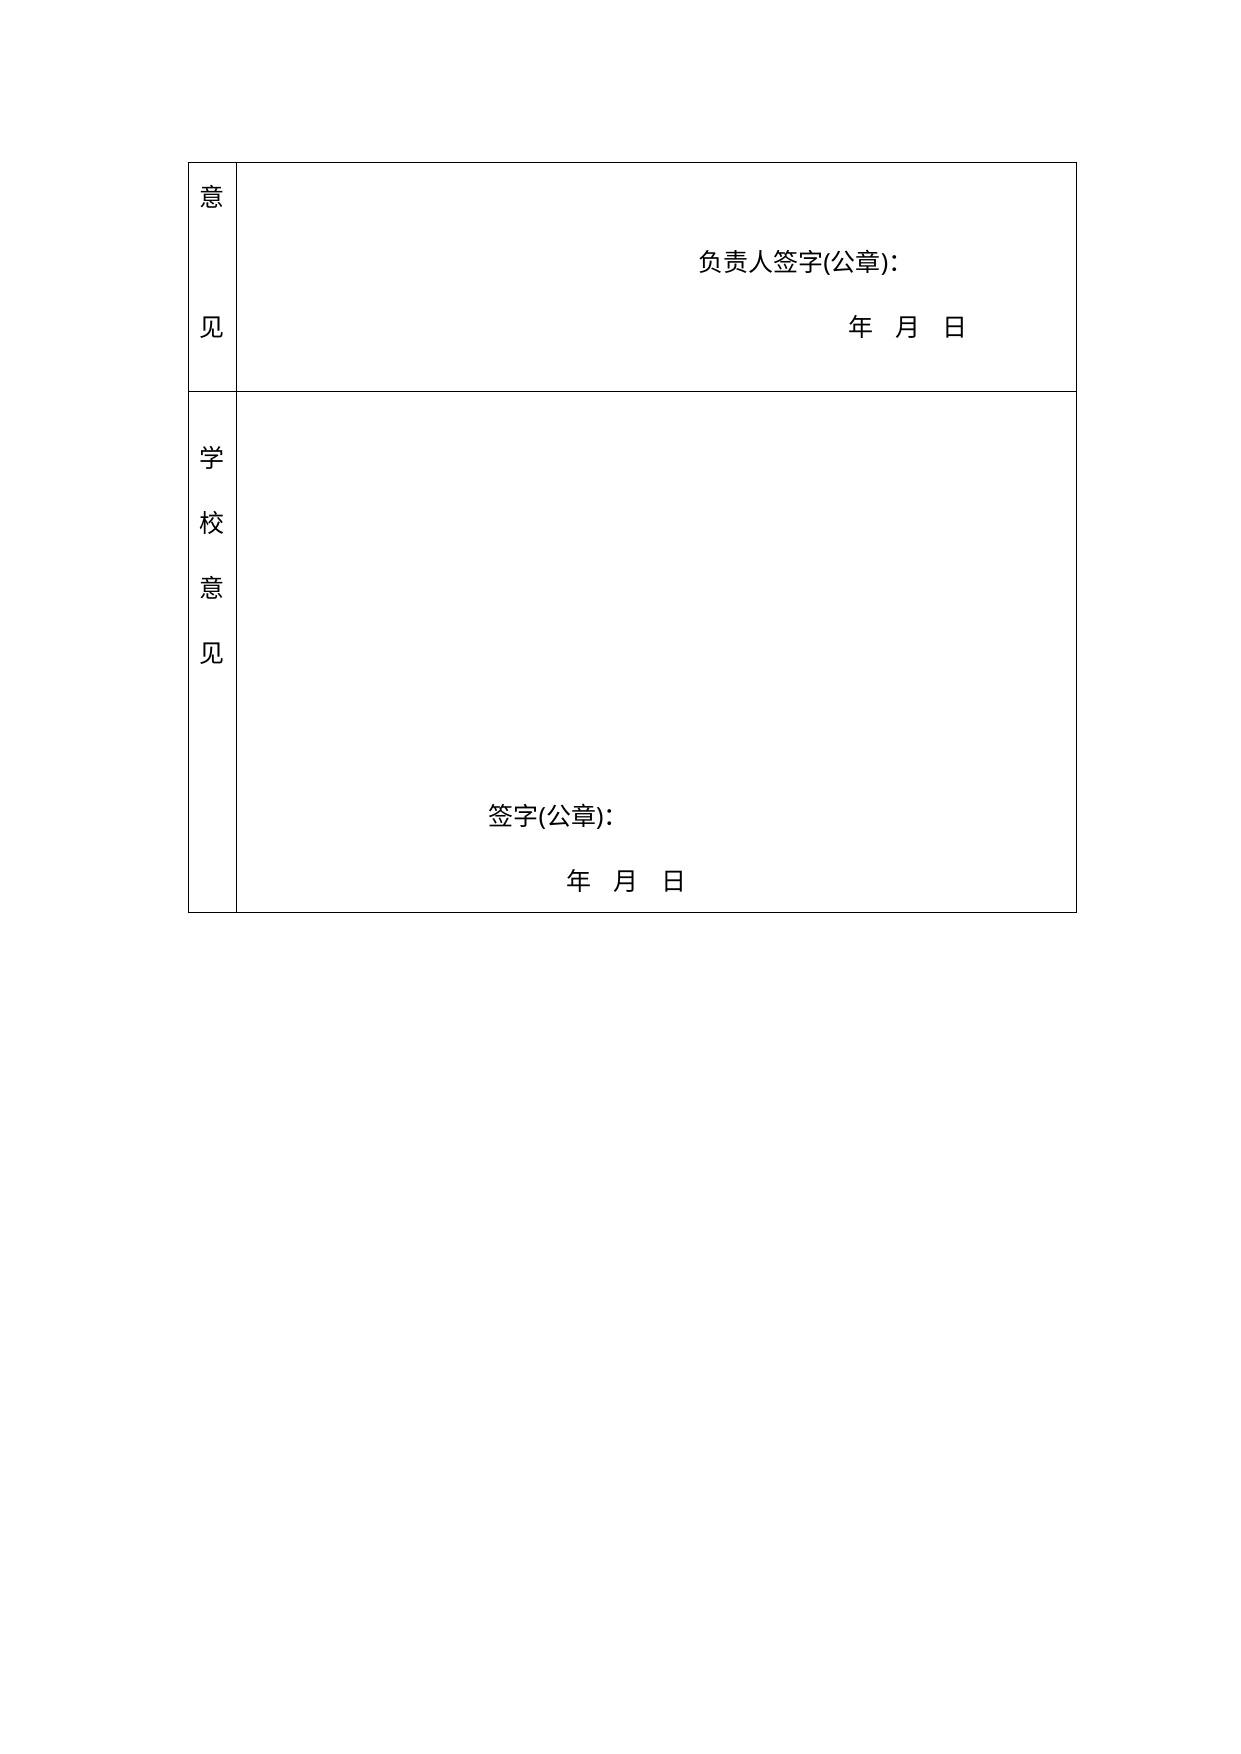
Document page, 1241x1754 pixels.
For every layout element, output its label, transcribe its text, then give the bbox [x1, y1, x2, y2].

table_cell 学校 意见 [189, 392, 236, 912]
table_cell 签字(公章)： 年 月 日 [237, 392, 1076, 912]
table_cell 负责人签字(公章)： 年 月 日 [237, 163, 1076, 391]
table_cell 单 位 意 见 [189, 163, 236, 391]
